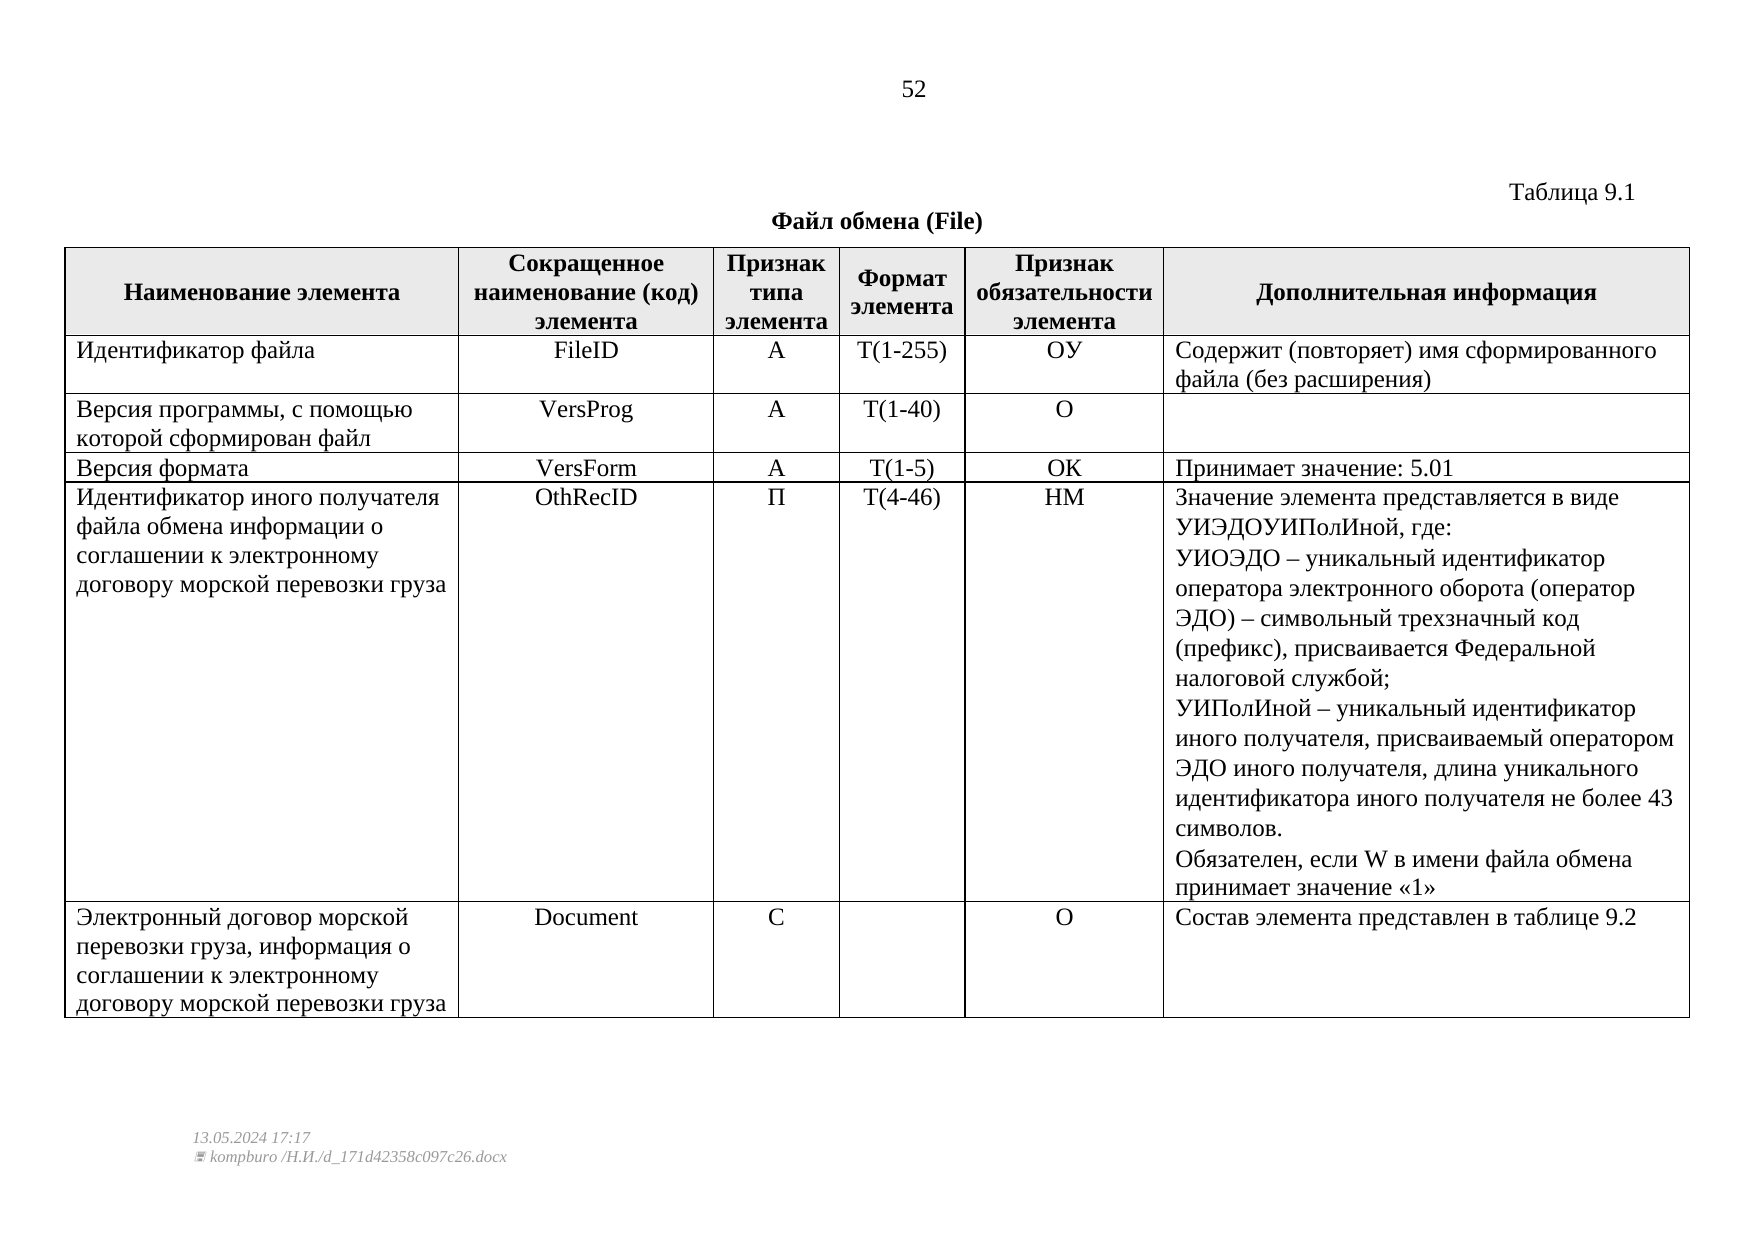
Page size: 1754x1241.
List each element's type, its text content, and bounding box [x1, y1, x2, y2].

table_cell Идентификатор файла [66, 336, 458, 393]
table_cell OthRecID [459, 483, 713, 901]
table_cell [1164, 394, 1689, 452]
table_cell Document [459, 902, 713, 1017]
table_cell Электронный договор морской перевозки груза, информация о соглашении к электронному договору морской перевозки груза [66, 902, 458, 1017]
table_cell VersForm [459, 453, 713, 481]
table_cell С [714, 902, 839, 1017]
table_cell [840, 902, 964, 1017]
table_header Сокращенное наименование (код) элемента [459, 248, 713, 334]
table_header Признак типа элемента [714, 248, 839, 334]
table_cell FileID [459, 336, 713, 393]
table_cell О [966, 394, 1163, 452]
table_cell T(1-5) [840, 453, 964, 481]
table_cell НМ [966, 483, 1163, 901]
table_cell T(1-40) [840, 394, 964, 452]
table_cell Состав элемента представлен в таблице 9.2 [1164, 902, 1689, 1017]
text Файл обмена (File) [118, 206, 1636, 235]
table_cell A [714, 453, 839, 481]
table_cell ОУ [966, 336, 1163, 393]
table_cell ОК [966, 453, 1163, 481]
table_header Формат элемента [840, 248, 964, 334]
table_cell T(4-46) [840, 483, 964, 901]
table_cell Версия программы, с помощью которой сформирован файл [66, 394, 458, 452]
table_cell T(1-255) [840, 336, 964, 393]
table_header Наименование элемента [66, 248, 458, 334]
table_cell A [714, 394, 839, 452]
table_header Дополнительная информация [1164, 248, 1689, 334]
table_cell A [714, 336, 839, 393]
table_header Признак обязательности элемента [966, 248, 1163, 334]
table_cell Содержит (повторяет) имя сформированного файла (без расширения) [1164, 336, 1689, 393]
table_cell Версия формата [66, 453, 458, 481]
table_cell Принимает значение: 5.01 [1164, 453, 1689, 481]
text Таблица 9.1 [118, 177, 1636, 206]
table_cell Значение элемента представляется в виде УИЭДОУИПолИной, где: УИОЭДО – уникальный идентификатор оператора электронного оборота (оператор ЭДО) – символьный трехзначный код (префикс), присваивается Федеральной налоговой службой; УИПолИной – уникальный идентификатор иного получателя, присваиваемый оператором ЭДО иного получателя, длина уникального идентификатора иного получателя не более 43 символов. Обязателен, если W в имени файла обмена принимает значение «1» [1164, 483, 1689, 901]
table_cell Идентификатор иного получателя файла обмена информации о соглашении к электронному договору морской перевозки груза [66, 483, 458, 901]
table_cell П [714, 483, 839, 901]
table_cell VersProg [459, 394, 713, 452]
table_cell О [966, 902, 1163, 1017]
